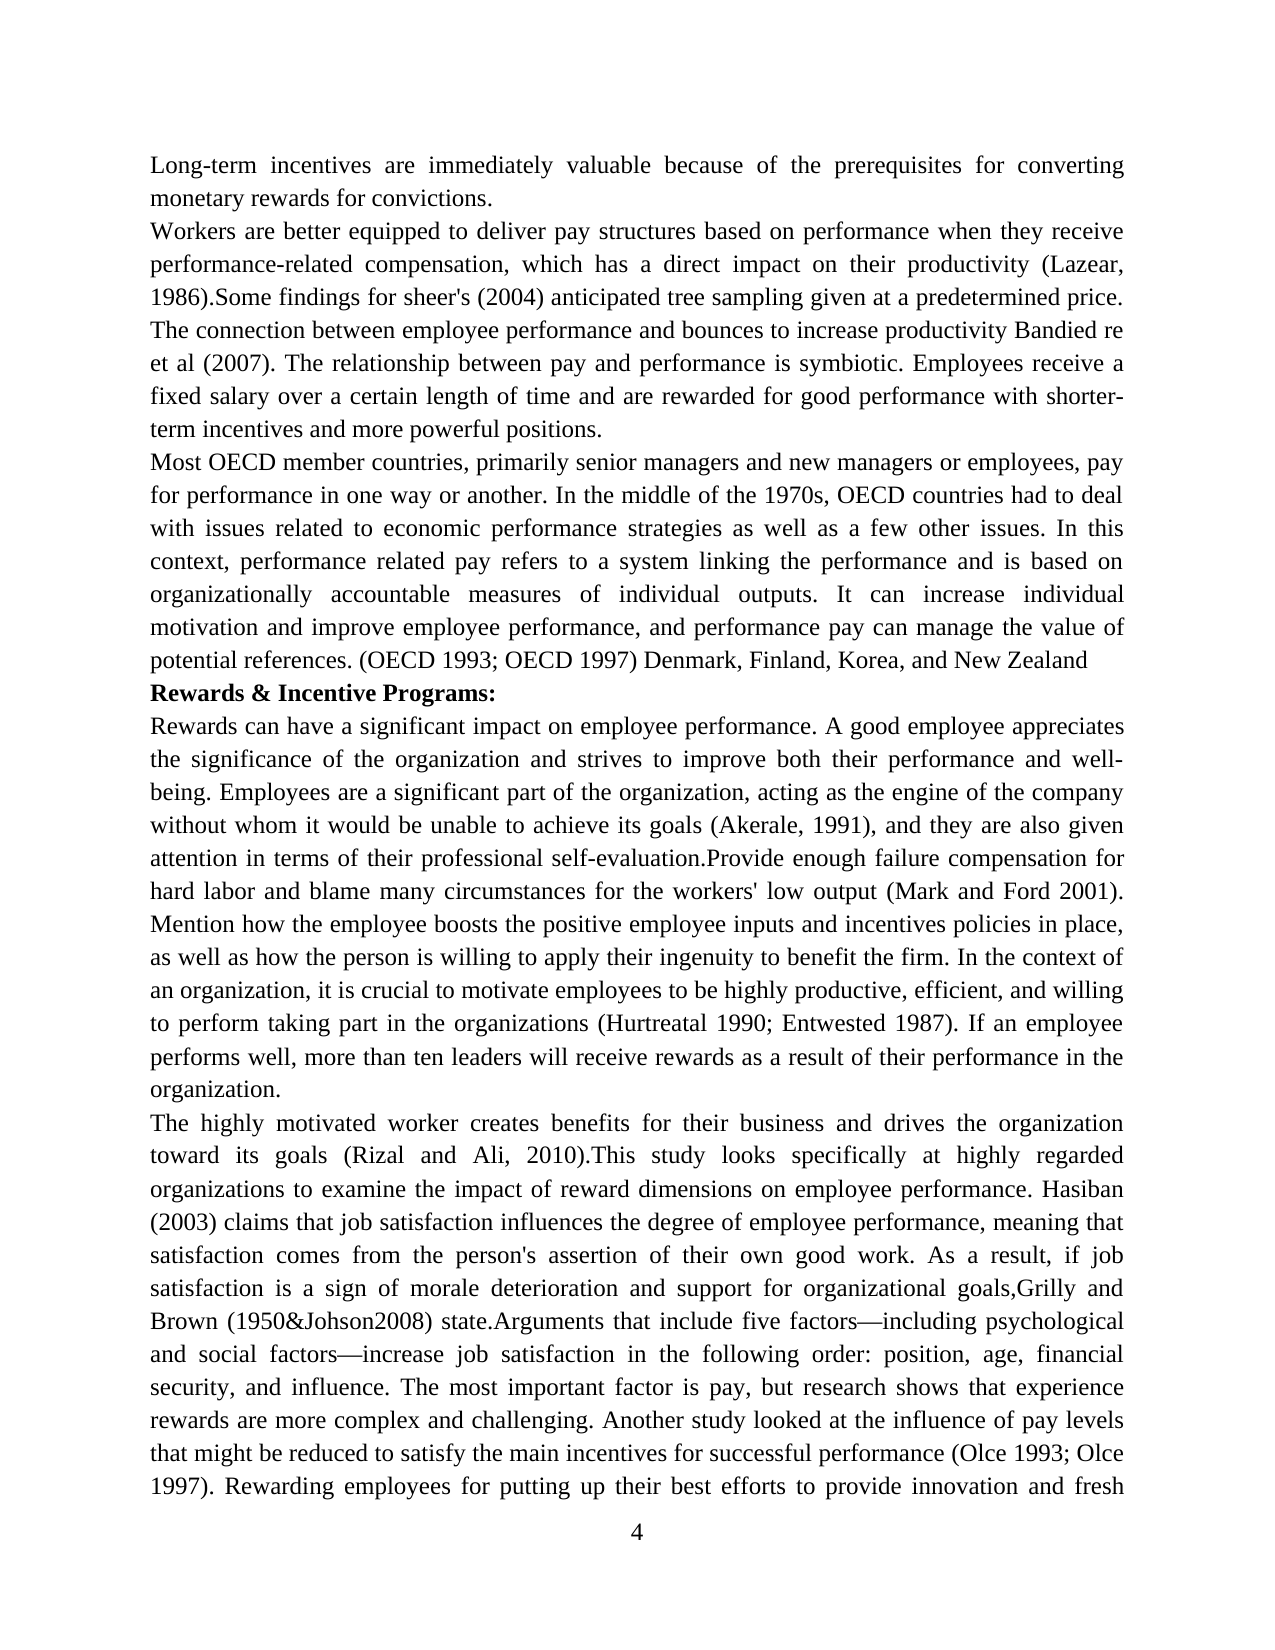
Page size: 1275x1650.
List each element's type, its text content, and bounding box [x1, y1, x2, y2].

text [150, 1108, 1125, 1499]
text Workers are better equipped to deliver pay structures based on performance when they receive performance-related compensation, which has a direct impact on their productivity (Lazear, 1986).Some findings for sheer's (2004) anticipated tree sampling given at a predetermined price. The connection between employee performance and bounces to increase productivity Bandied re et al (2007). The relationship between pay and performance is symbiotic. Employees receive a fixed salary over a certain length of time and are rewarded for good performance with shorter-term incentives and more powerful positions. [150, 216, 1125, 443]
text Most OECD member countries, primarily senior managers and new managers or employees, pay for performance in one way or another. In the middle of the 1970s, OECD countries had to deal with issues related to economic performance strategies as well as a few other issues. In this context, performance related pay refers to a system linking the performance and is based on organizationally accountable measures of individual outputs. It can increase individual motivation and improve employee performance, and performance pay can manage the value of potential references. (OECD 1993; OECD 1997) Denmark, Finland, Korea, and New Zealand [150, 447, 1125, 674]
text Rewards can have a significant impact on employee performance. A good employee appreciates the significance of the organization and strives to improve both their performance and well-being. Employees are a significant part of the organization, acting as the engine of the company without whom it would be unable to achieve its goals (Akerale, 1991), and they are also given attention in terms of their professional self-evaluation.Provide enough failure compensation for hard labor and blame many circumstances for the workers' low output (Mark and Ford 2001). Mention how the employee boosts the positive employee inputs and incentives policies in place, as well as how the person is willing to apply their ingenuity to benefit the firm. In the context of an organization, it is crucial to motivate employees to be highly productive, efficient, and willing to perform taking part in the organizations (Hurtreatal 1990; Entwested 1987). If an employee performs well, more than ten leaders will receive rewards as a result of their performance in the organization. [150, 711, 1125, 1103]
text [150, 150, 1125, 212]
text Rewards & Incentive Programs: [150, 678, 1125, 707]
